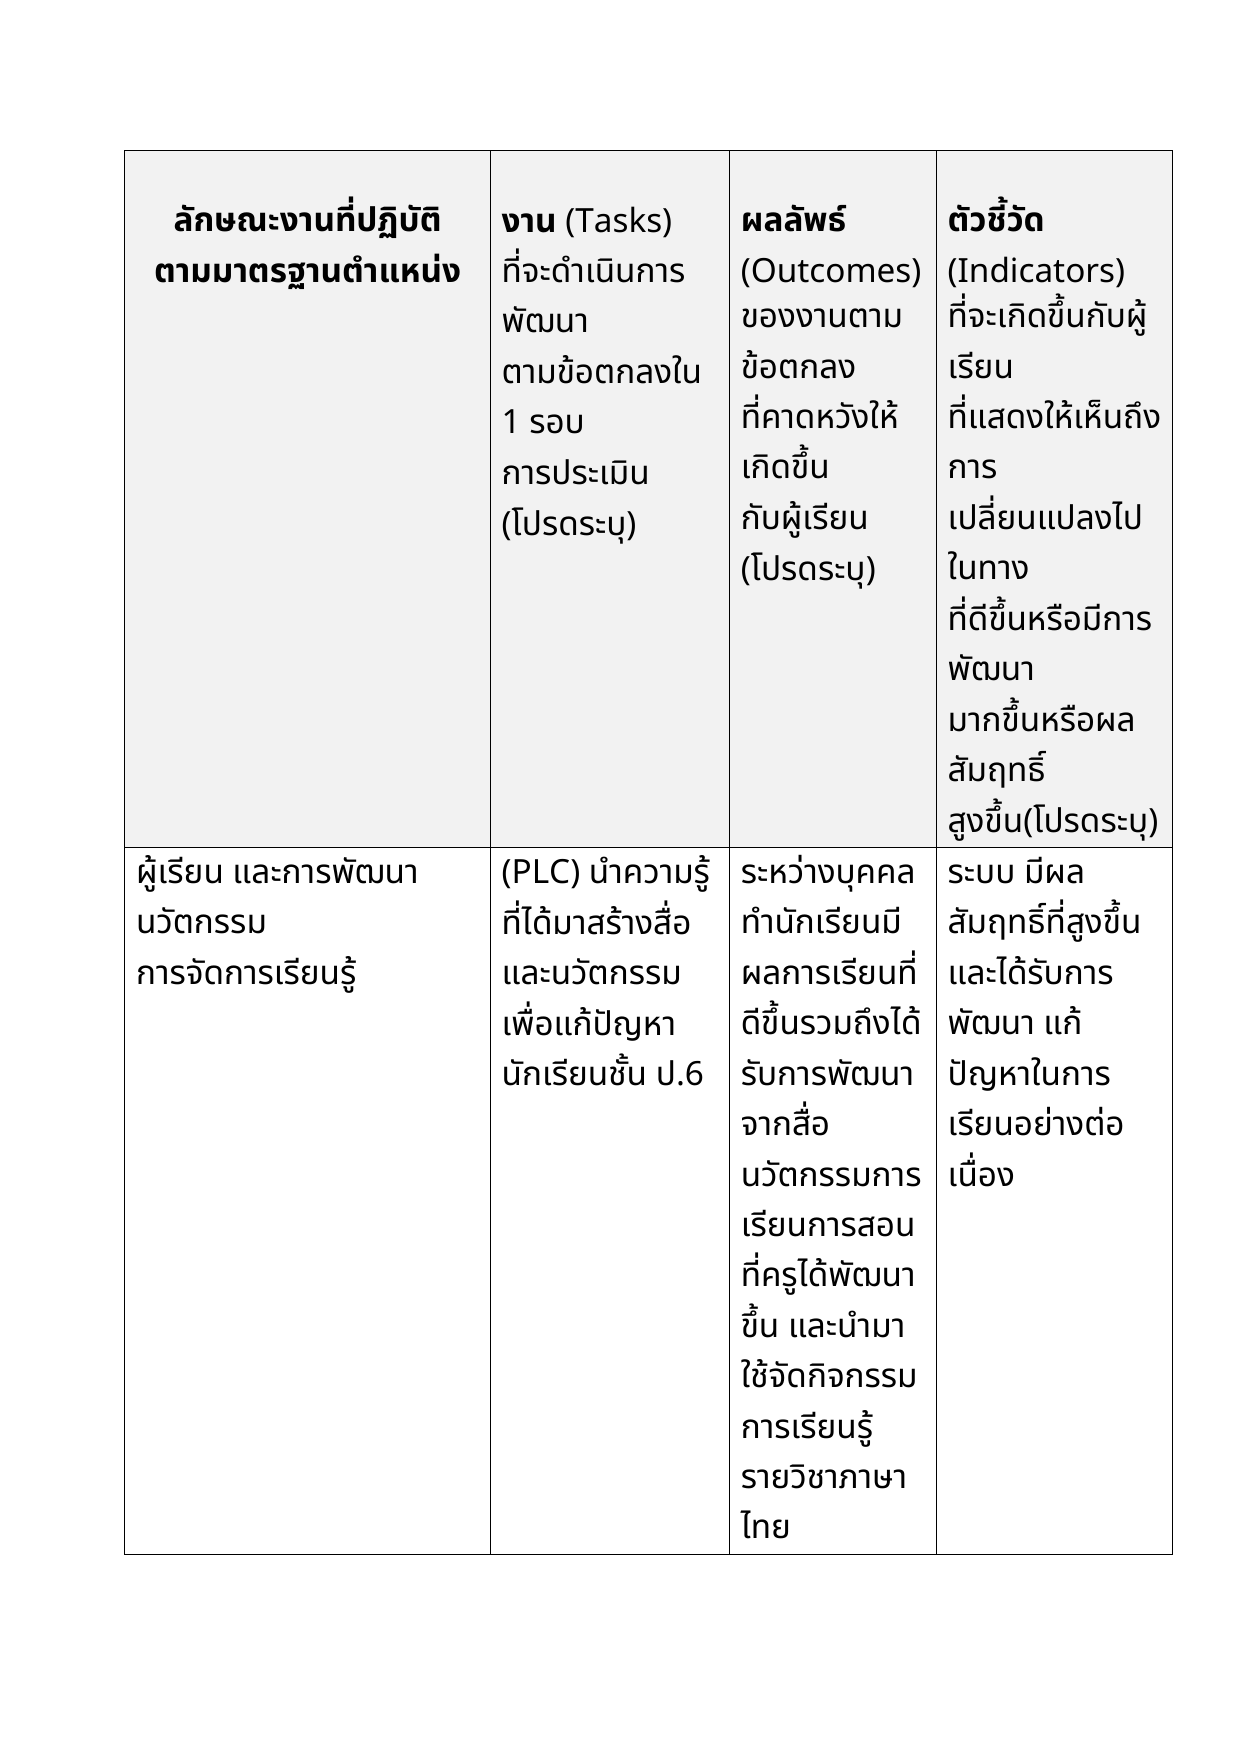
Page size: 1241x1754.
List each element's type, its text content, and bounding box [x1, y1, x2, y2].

table_header ลักษณะงานที่ปฏิบัติ ตามมาตรฐานตำแหน่ง [125, 151, 490, 847]
table_header งาน (Tasks) ที่จะดำเนินการพัฒนา ตามข้อตกลงใน 1 รอบ การประเมิน (โปรดระบุ) [491, 151, 729, 847]
table_header ผลลัพธ์ (Outcomes) ของงานตามข้อตกลง ที่คาดหวังให้เกิดขึ้น กับผู้เรียน (โปรดระบุ) [730, 151, 936, 847]
table_cell 3. ด้านการพัฒนาตนเองและวิชาชีพ ลักษณะงานที่เสนอให้ครอบคลุมถึง การพัฒนาตนเองอย่างเป็นระบบ และต่อเนื่อง การมีส่วนร่วม ในการแลกเปลี่ยนเรียนรู้ทางวิชาชีพ เพื่อพัฒนาการจัดการเรียนรู้ และการนำความรู้ความสามารถ ทักษะที่ได้จากการพัฒนาตนเอง และวิชาชีพมาใช้ในการพัฒนา การจัดการเรียนรู้ การพัฒนาคุณภาพ ผู้เรียน และการพัฒนานวัตกรรม การจัดการเรียนรู้ [125, 848, 490, 1554]
table_cell 1. นักเรียนได้รับการจัดกิจกรรมการเรียนการสอนที่เน้นผู้เรียนเป็นสำคัญ มีกิจกรรมที่หลากหลายเหมาะสมตามความแตกต่างระหว่างบุคคล ทำให้นักเรียนมีผลสัมฤทธิ์ที่สูงขึ้น 2. นักเรียนชั้น ป.6 ได้รับการแก้ไขปัญหาในการเรียน ได้เหมาะสม และความแตกต่างระหว่างบุคคลทำนักเรียนมีผลการเรียนที่ดีขึ้นรวมถึงได้รับการพัฒนาจากสื่อนวัตกรรมการเรียนการสอนที่ครูได้พัฒนาขึ้น และนำมาใช้จัดกิจกรรมการเรียนรู้ รายวิชาภาษาไทย [730, 848, 936, 1554]
table_header ตัวชี้วัด (Indicators) ที่จะเกิดขึ้นกับผู้เรียน ที่แสดงให้เห็นถึงการเปลี่ยนแปลงไปในทาง ที่ดีขึ้นหรือมีการพัฒนา มากขึ้นหรือผลสัมฤทธิ์ สูงขึ้น(โปรดระบุ) [937, 151, 1172, 847]
table_cell 1. เพื่อพัฒนาตนเองโดยการเข้าอบรม/ประชุม/สัมมนาตลอดปีงบประมาณ 2565 ในสาขาและวิชาเหมาะสมกับระดับของตนเองเพื่อนำมาพัฒนาสื่อและการจัดกิจกรรมการด้านการเรียนการสอนทั้งรูปแบบการอบรมแบบปกติ และ Online 2. เข้าร่วมกิจกรรมกลุ่มเพื่อพัฒนางานด้านวิชาชีพ (PLC) นำความรู้ที่ได้มาสร้างสื่อและนวัตกรรมเพื่อแก้ปัญหานักเรียนชั้น ป.6 [491, 848, 729, 1554]
table_cell 1. นักเรียนร้อยละ 100 ได้รับการจัดกิจกรรมการเรียนการสอนด้วยวิธีการ ที่หลากหลายและเหมาะสมกับเนื้อหาส่งผลให้มีผลสัมฤทธิ์ทางการเรียนสูงขึ้น 2. นักเรียนร้อยละ 70 ได้รับการแก้ไขเมื่อเกิดปัญหาทางการเรียนรู้ และปัญหาอื่นๆ ที่พบเห็นอย่างต่อเนื่อง เป็นระบบ มีผลสัมฤทธิ์ที่สูงขึ้น และได้รับการพัฒนา แก้ปัญหาในการเรียนอย่างต่อเนื่อง [937, 848, 1172, 1554]
